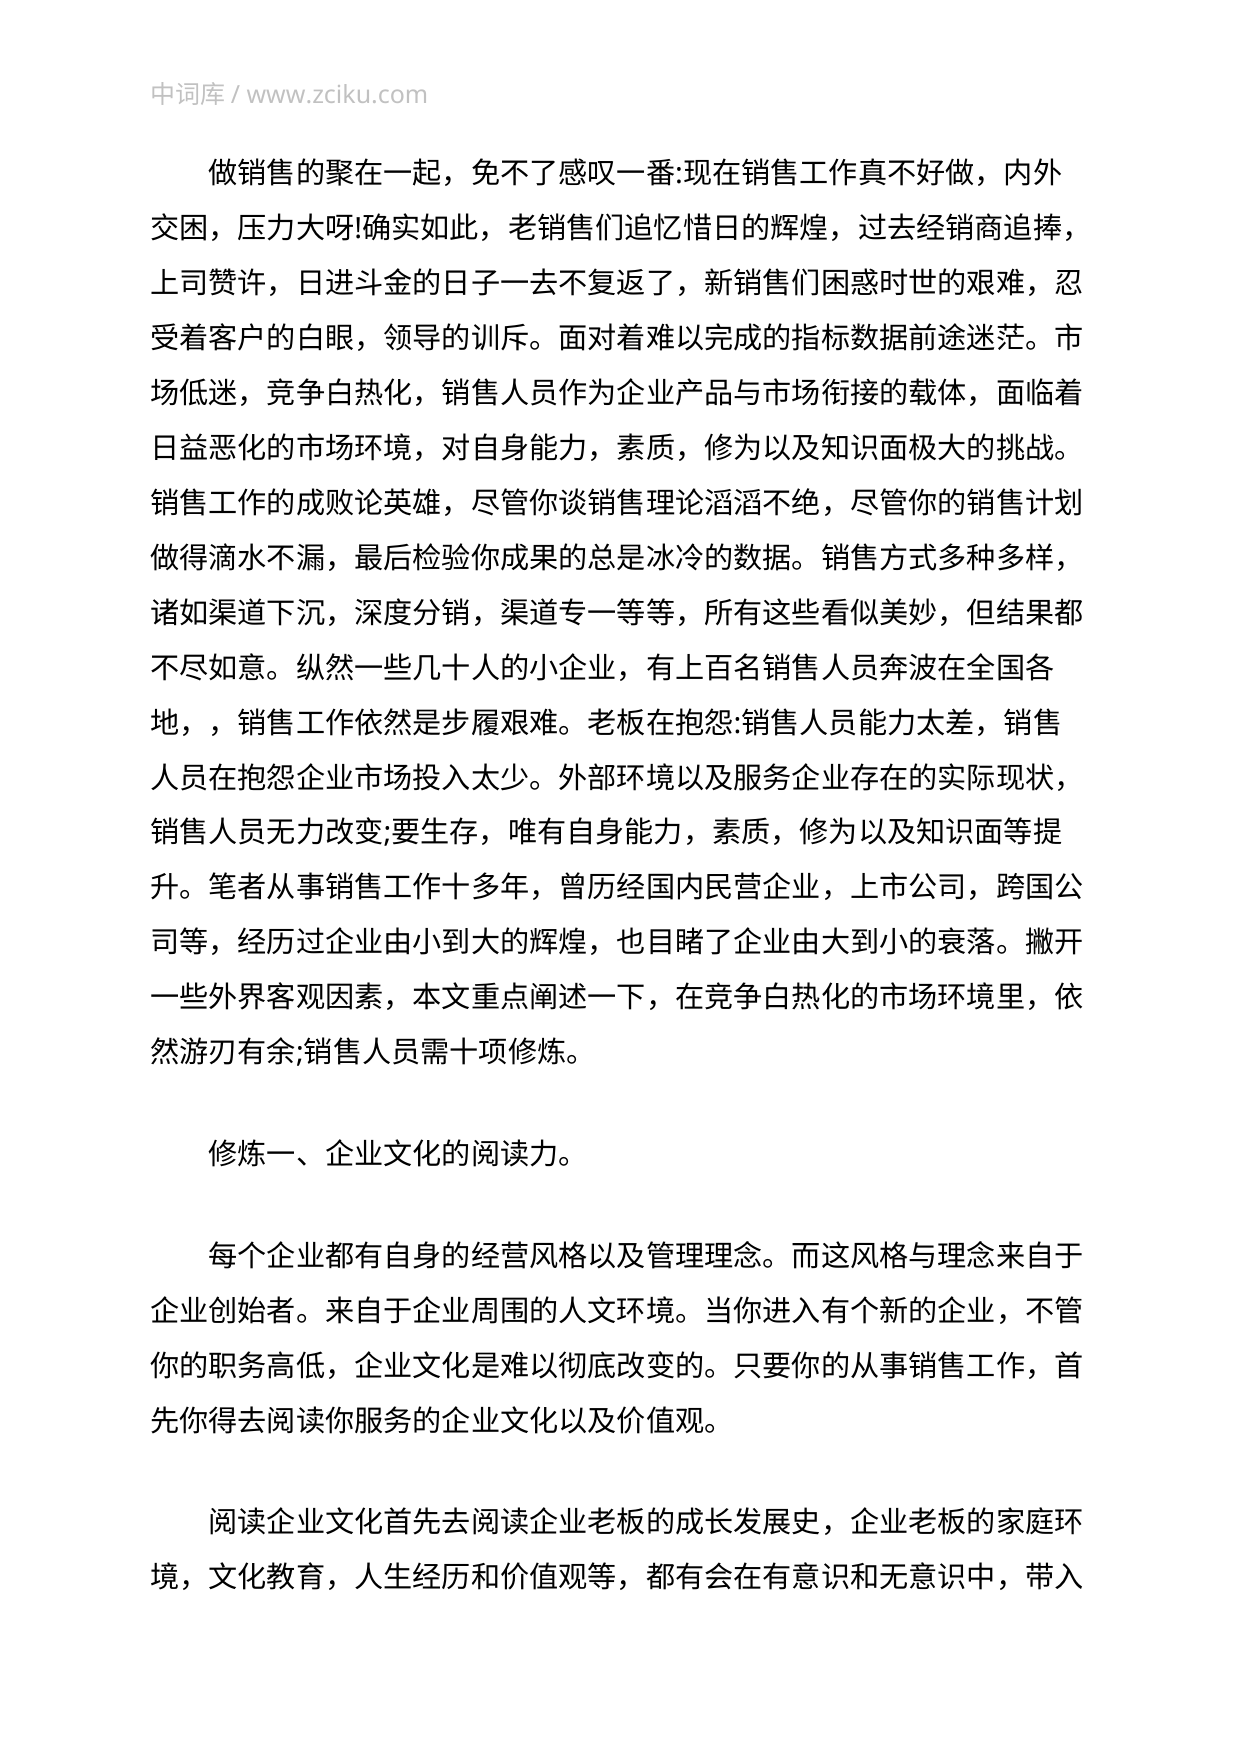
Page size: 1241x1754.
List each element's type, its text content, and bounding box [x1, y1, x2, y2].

text 修炼一、企业文化的阅读力。 [150, 1131, 1090, 1173]
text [150, 1499, 1090, 1596]
text 做销售的聚在一起，免不了感叹一番:现在销售工作真不好做，内外交困，压力大呀!确实如此，老销售们追忆惜日的辉煌，过去经销商追捧，上司赞许，日进斗金的日子一去不复返了，新销售们困惑时世的艰难，忍受着客户的白眼，领导的训斥。面对着难以完成的指标数据前途迷茫。市场低迷，竞争白热化，销售人员作为企业产品与市场衔接的载体，面临着日益恶化的市场环境，对自身能力，素质，修为以及知识面极大的挑战。销售工作的成败论英雄，尽管你谈销售理论滔滔不绝，尽管你的销售计划做得滴水不漏，最后检验你成果的总是冰冷的数据。销售方式多种多样，诸如渠道下沉，深度分销，渠道专一等等，所有这些看似美妙，但结果都不尽如意。纵然一些几十人的小企业，有上百名销售人员奔波在全国各地，，销售工作依然是步履艰难。老板在抱怨:销售人员能力太差，销售人员在抱怨企业市场投入太少。外部环境以及服务企业存在的实际现状，销售人员无力改变;要生存，唯有自身能力，素质，修为以及知识面等提升。笔者从事销售工作十多年，曾历经国内民营企业，上市公司，跨国公司等，经历过企业由小到大的辉煌，也目睹了企业由大到小的衰落。撇开一些外界客观因素，本文重点阐述一下，在竞争白热化的市场环境里，依然游刃有余;销售人员需十项修炼。 [150, 150, 1090, 1071]
text 每个企业都有自身的经营风格以及管理理念。而这风格与理念来自于企业创始者。来自于企业周围的人文环境。当你进入有个新的企业，不管你的职务高低，企业文化是难以彻底改变的。只要你的从事销售工作，首先你得去阅读你服务的企业文化以及价值观。 [150, 1232, 1090, 1439]
